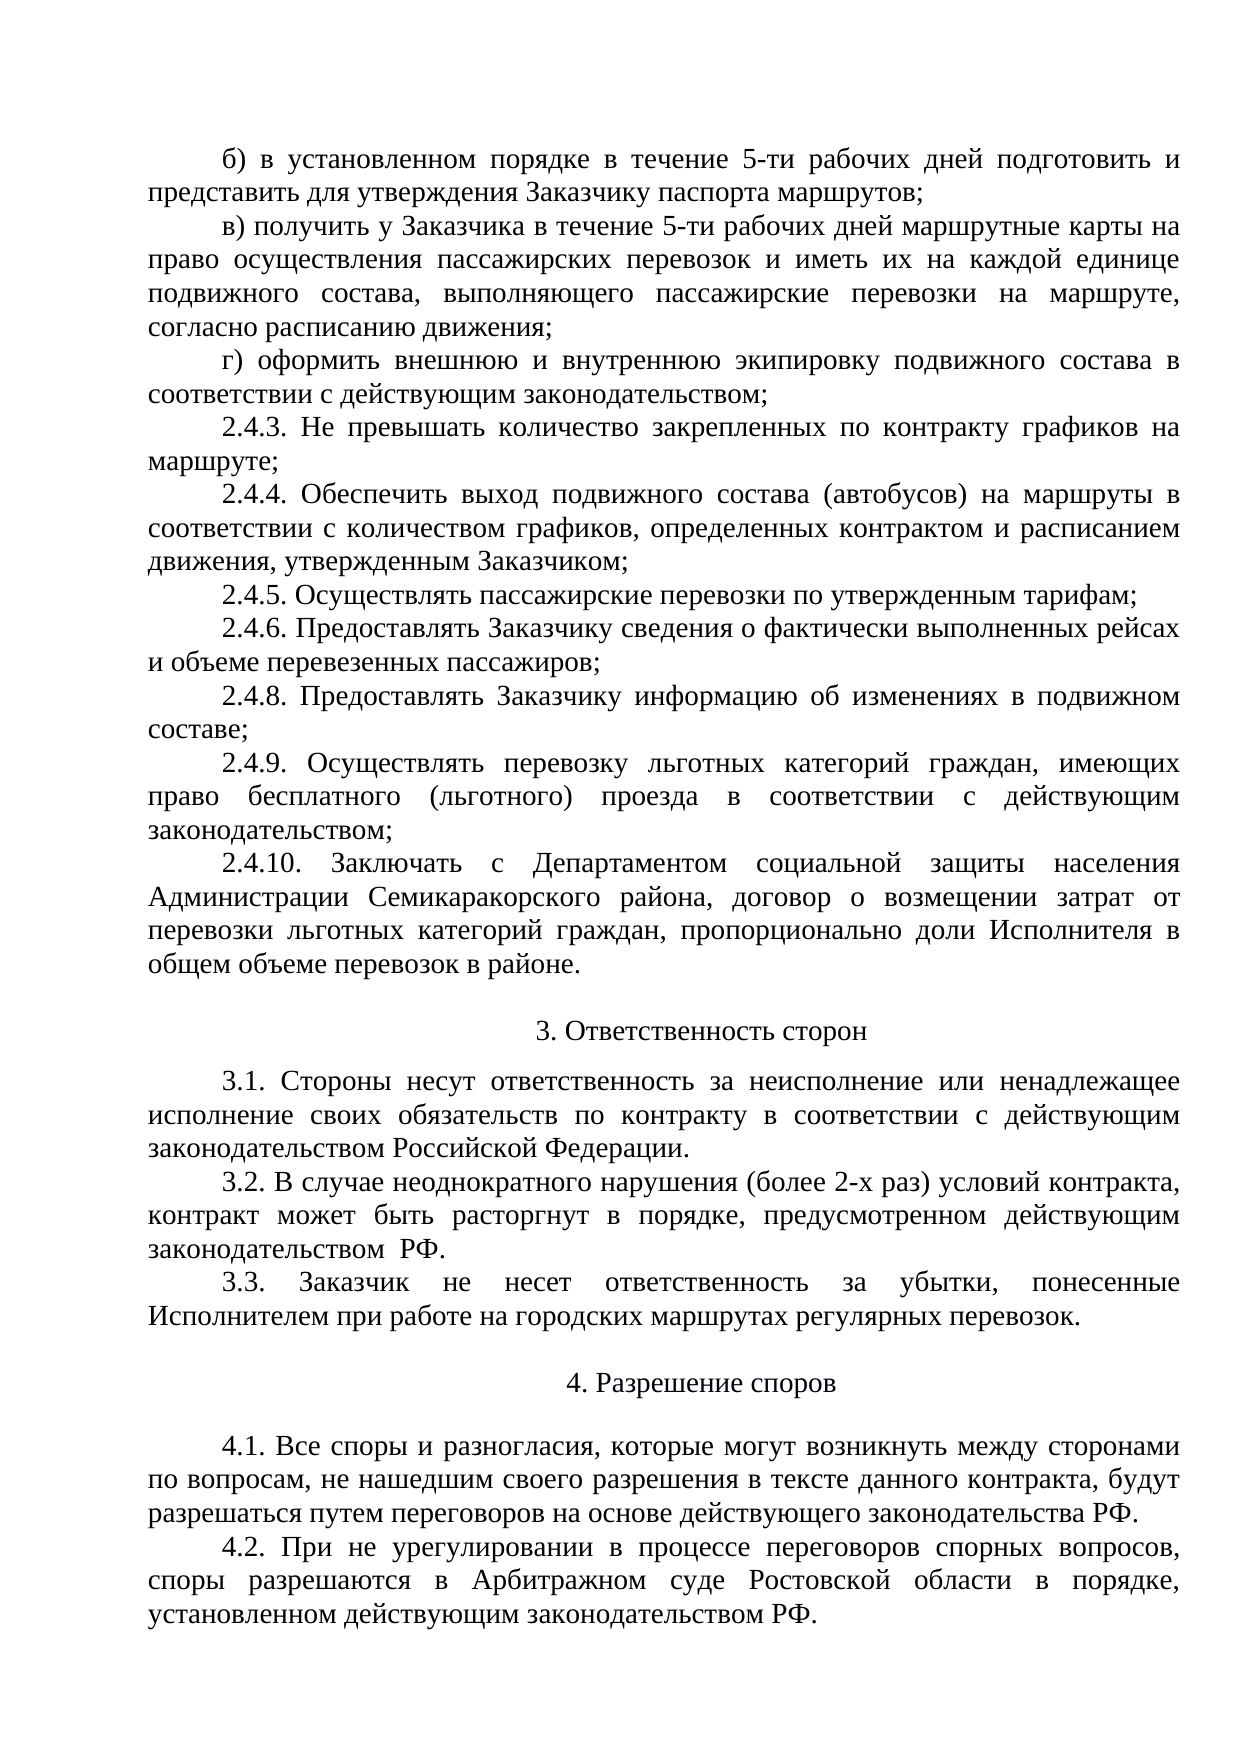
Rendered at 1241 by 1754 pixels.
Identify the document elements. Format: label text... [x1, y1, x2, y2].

text 2.4.6. Предоставлять Заказчику сведения о фактически выполненных рейсах и объеме перевезенных пассажиров; [148, 611, 1181, 678]
text 3.2. В случае неоднократного нарушения (более 2-х раз) условий контракта, контракт может быть расторгнут в порядке, предусмотренном действующим законодательством РФ. [148, 1164, 1181, 1264]
text 2.4.3. Не превышать количество закрепленных по контракту графиков на маршруте; [148, 409, 1181, 476]
text 3. Ответственность сторон [148, 1013, 1181, 1047]
text 4.1. Все споры и разногласия, которые могут возникнуть между сторонами по вопросам, не нашедшим своего разрешения в тексте данного контракта, будут разрешаться путем переговоров на основе действующего законодательства РФ. [148, 1428, 1181, 1529]
text 4. Разрешение споров [148, 1365, 1181, 1399]
text г) оформить внешнюю и внутреннюю экипировку подвижного состава в соответствии с действующим законодательством; [148, 342, 1181, 409]
text 2.4.9. Осуществлять перевозку льготных категорий граждан, имеющих право бесплатного (льготного) проезда в соответствии с действующим законодательством; [148, 745, 1181, 845]
text б) в установленном порядке в течение 5-ти рабочих дней подготовить и представить для утверждения Заказчику паспорта маршрутов; [148, 141, 1181, 208]
text 3.1. Стороны несут ответственность за неисполнение или ненадлежащее исполнение своих обязательств по контракту в соответствии с действующим законодательством Российской Федерации. [148, 1063, 1181, 1164]
text 2.4.10. Заключать с Департаментом социальной защиты населения Администрации Семикаракорского района, договор о возмещении затрат от перевозки льготных категорий граждан, пропорционально доли Исполнителя в общем объеме перевозок в районе. [148, 845, 1181, 979]
text 4.2. При не урегулировании в процессе переговоров спорных вопросов, споры разрешаются в Арбитражном суде Ростовской области в порядке, установленном действующим законодательством РФ. [148, 1529, 1181, 1629]
text в) получить у Заказчика в течение 5-ти рабочих дней маршрутные карты на право осуществления пассажирских перевозок и иметь их на каждой единице подвижного состава, выполняющего пассажирские перевозки на маршруте, согласно расписанию движения; [148, 208, 1181, 342]
text 2.4.5. Осуществлять пассажирские перевозки по утвержденным тарифам; [148, 577, 1181, 611]
text 2.4.4. Обеспечить выход подвижного состава (автобусов) на маршруты в соответствии с количеством графиков, определенных контрактом и расписанием движения, утвержденным Заказчиком; [148, 476, 1181, 577]
text 2.4.8. Предоставлять Заказчику информацию об изменениях в подвижном составе; [148, 678, 1181, 745]
text 3.3. Заказчик не несет ответственность за убытки, понесенные Исполнителем при работе на городских маршрутах регулярных перевозок. [148, 1264, 1181, 1332]
